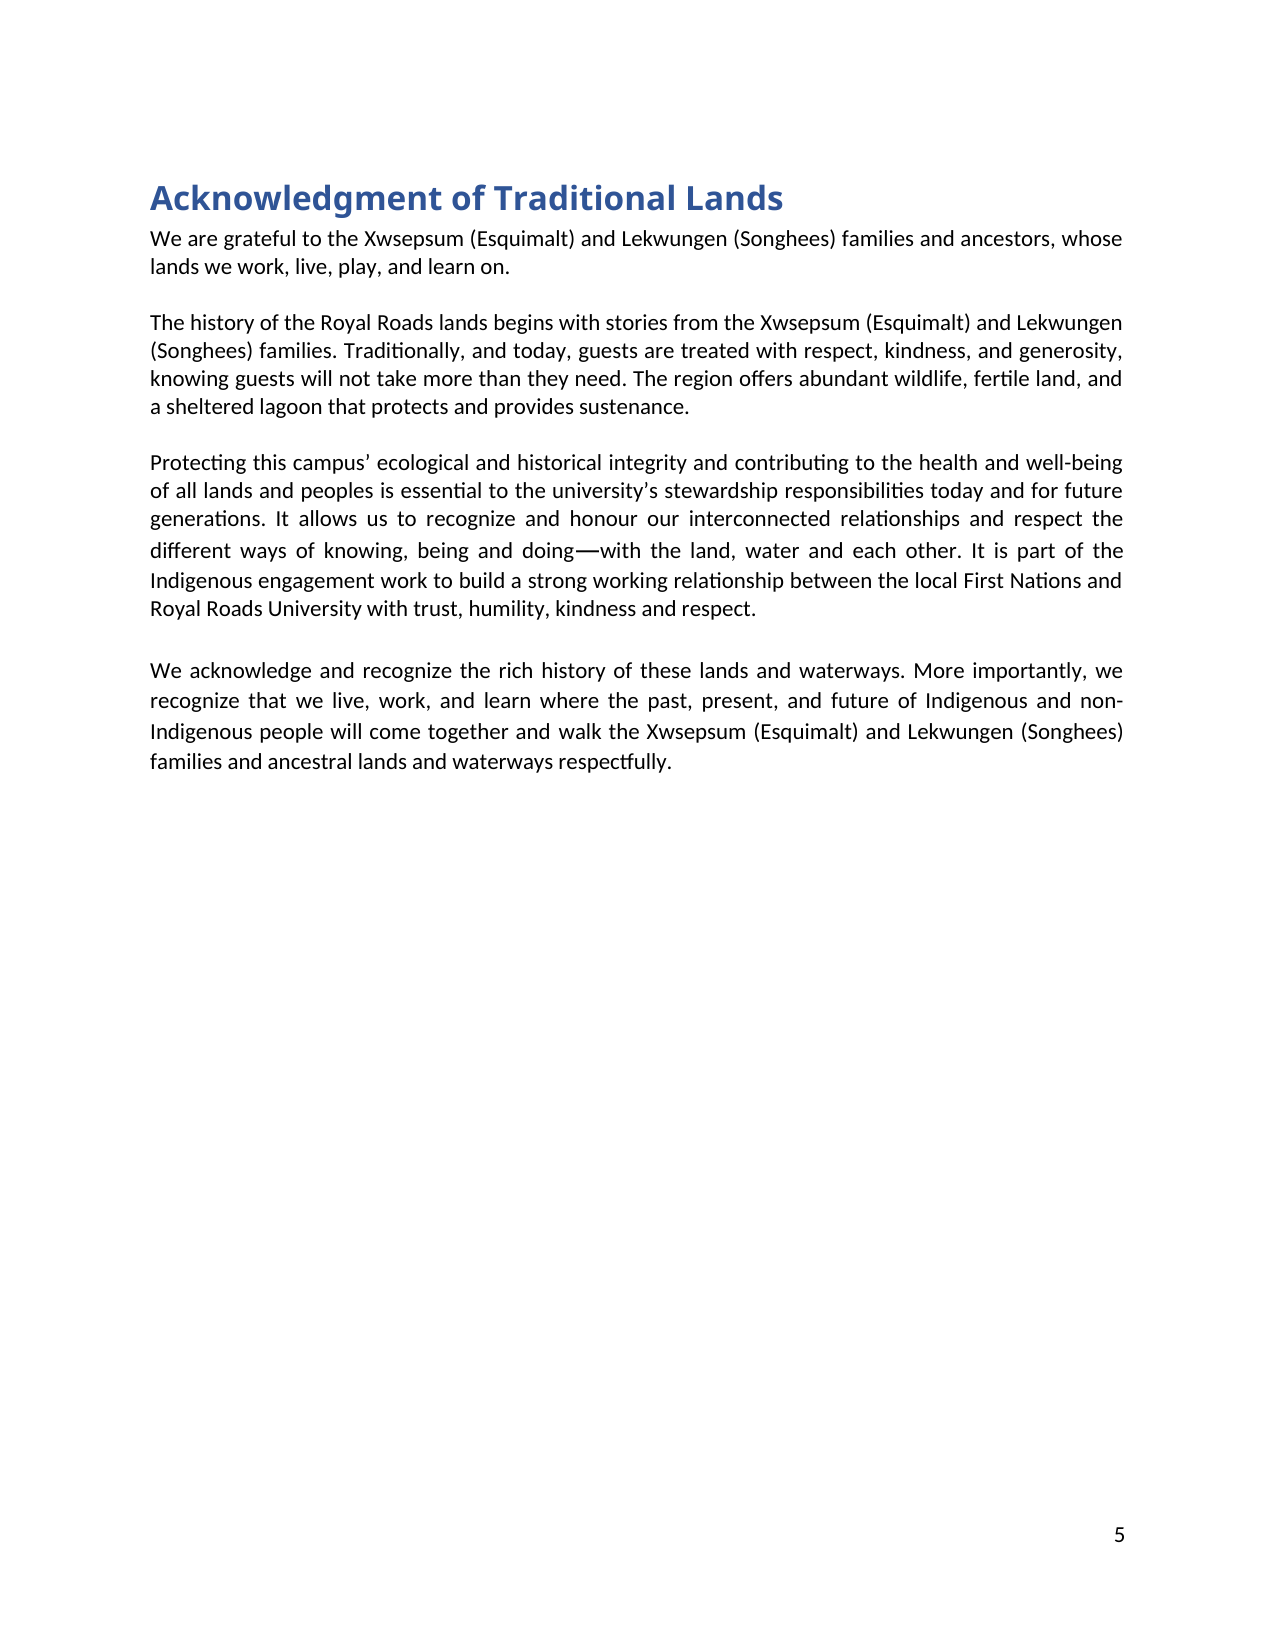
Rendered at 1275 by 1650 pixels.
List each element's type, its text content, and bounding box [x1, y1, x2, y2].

text The history of the Royal Roads lands begins with stories from the Xwsepsum (Esquimalt) and Lekwungen (Songhees) families. Traditionally, and today, guests are treated with respect, kindness, and generosity, knowing guests will not take more than they need. The region offers abundant wildlife, fertile land, and a sheltered lagoon that protects and provides sustenance. [150, 308, 1125, 420]
text We acknowledge and recognize the rich history of these lands and waterways. More importantly, we recognize that we live, work, and learn where the past, present, and future of Indigenous and non-Indigenous people will come together and walk the Xwsepsum (Esquimalt) and Lekwungen (Songhees) families and ancestral lands and waterways respectfully. [150, 656, 1125, 775]
text Protecting this campus’ ecological and historical integrity and contributing to the health and well-being of all lands and peoples is essential to the university’s stewardship responsibilities today and for future generations. It allows us to recognize and honour our interconnected relationships and respect the different ways of knowing, being and doing—with the land, water and each other. It is part of the Indigenous engagement work to build a strong working relationship between the local First Nations and Royal Roads University with trust, humility, kindness and respect. [150, 448, 1125, 622]
subtitle Acknowledgment of Traditional Lands [150, 175, 1125, 220]
text We are grateful to the Xwsepsum (Esquimalt) and Lekwungen (Songhees) families and ancestors, whose lands we work, live, play, and learn on. [150, 224, 1125, 280]
